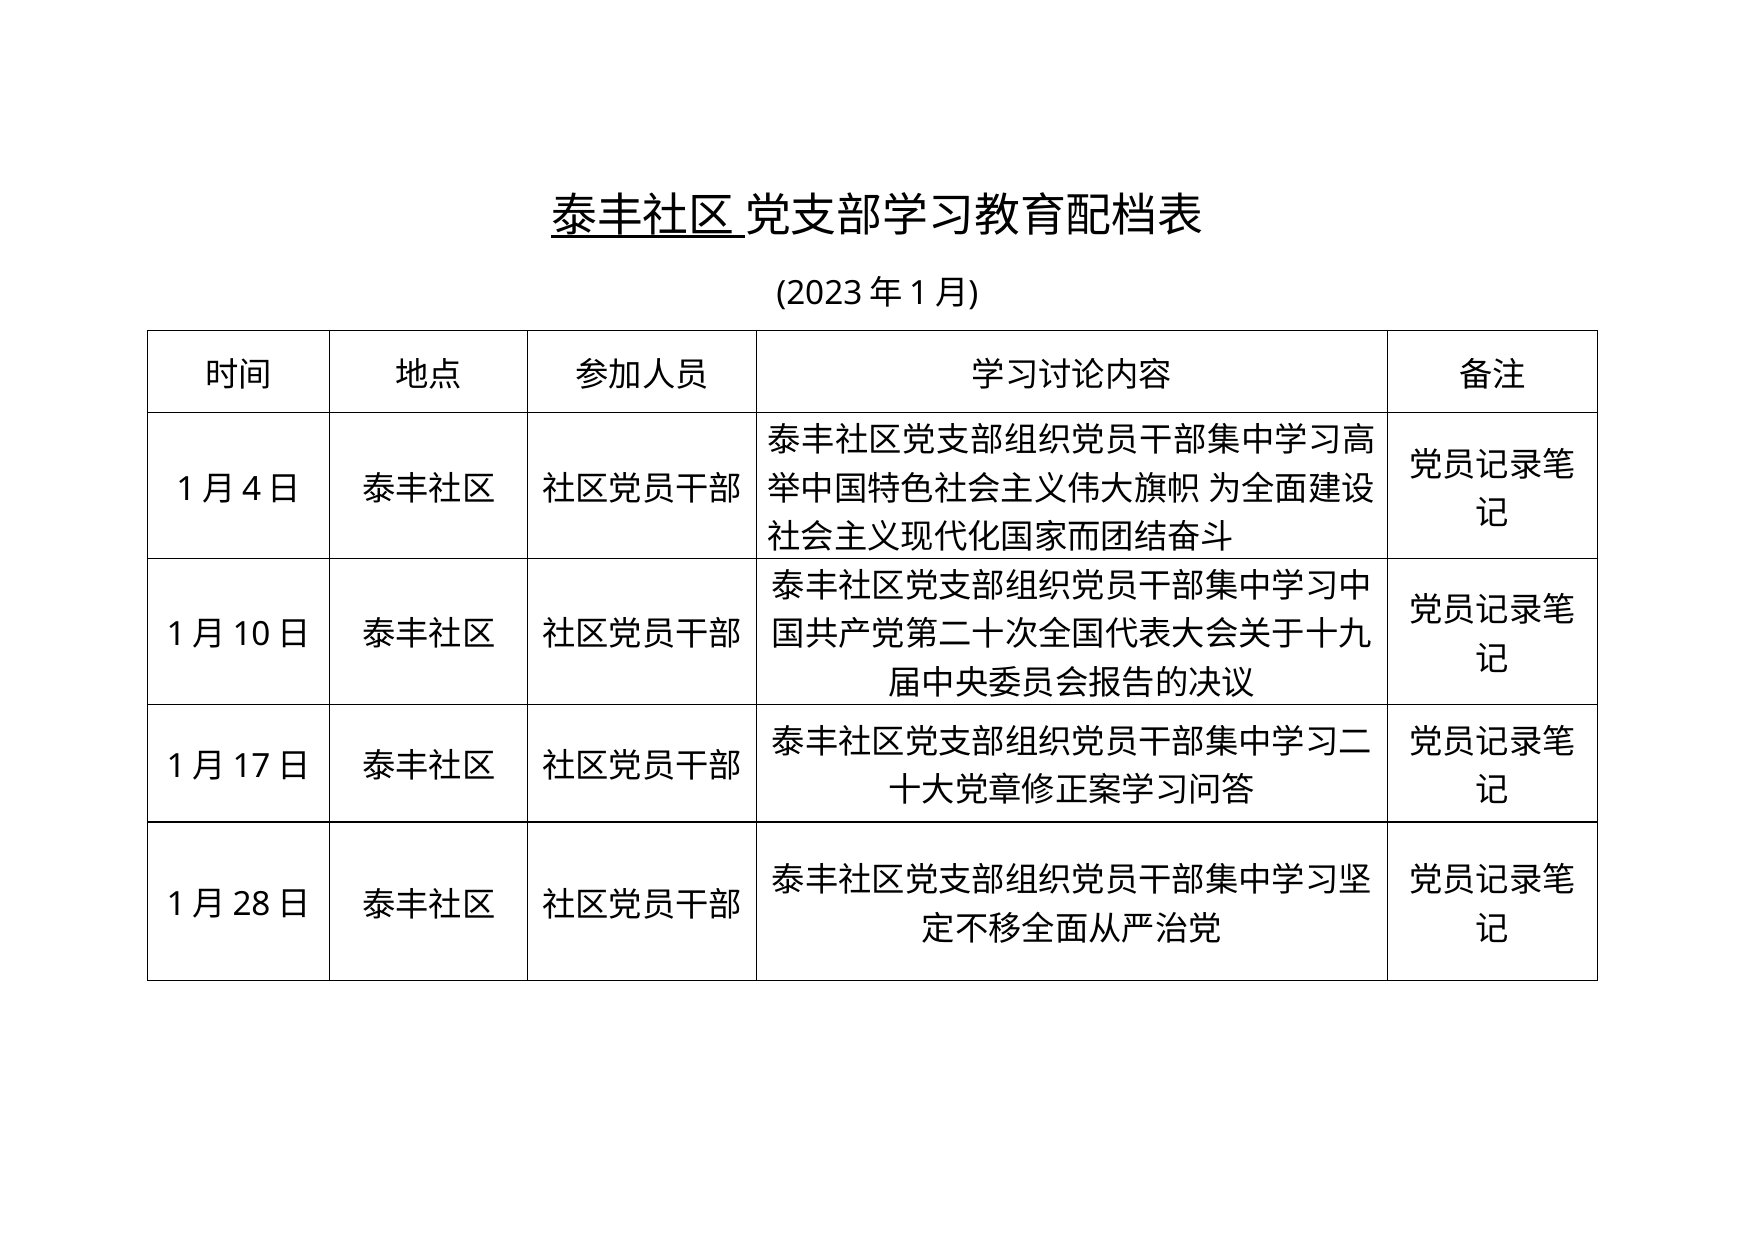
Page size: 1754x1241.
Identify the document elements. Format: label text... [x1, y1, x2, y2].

table_cell 1月10日 [148, 559, 329, 704]
text (2023年1月) [150, 266, 1604, 314]
table_cell 社区党员干部 [528, 559, 756, 704]
table_cell 泰丰社区党支部组织党员干部集中学习中国共产党第二十次全国代表大会关于十九届中央委员会报告的决议 [757, 559, 1387, 704]
table_header 学习讨论内容 [757, 331, 1387, 412]
table_cell 社区党员干部 [528, 705, 756, 821]
text 泰丰社区 党支部学习教育配档表 [150, 178, 1604, 245]
table_header 参加人员 [528, 331, 756, 412]
table_cell 泰丰社区 [330, 823, 527, 980]
table_cell 泰丰社区 [330, 705, 527, 821]
table_cell 泰丰社区党支部组织党员干部集中学习坚定不移全面从严治党 [757, 823, 1387, 980]
table_header 时间 [148, 331, 329, 412]
table_cell 泰丰社区党支部组织党员干部集中学习二十大党章修正案学习问答 [757, 705, 1387, 821]
table_cell 党员记录笔记 [1388, 413, 1597, 558]
table_cell 党员记录笔记 [1388, 823, 1597, 980]
table_cell 社区党员干部 [528, 823, 756, 980]
table_cell 泰丰社区 [330, 559, 527, 704]
table_cell 社区党员干部 [528, 413, 756, 558]
table_cell 1月28日 [148, 823, 329, 980]
table_cell 党员记录笔记 [1388, 559, 1597, 704]
table_cell 1月4日 [148, 413, 329, 558]
table_header 地点 [330, 331, 527, 412]
table_cell 党员记录笔记 [1388, 705, 1597, 821]
table_cell 泰丰社区党支部组织党员干部集中学习高举中国特色社会主义伟大旗帜 为全面建设社会主义现代化国家而团结奋斗 [757, 413, 1387, 558]
table_cell 1月17日 [148, 705, 329, 821]
table_header 备注 [1388, 331, 1597, 412]
table_cell 泰丰社区 [330, 413, 527, 558]
